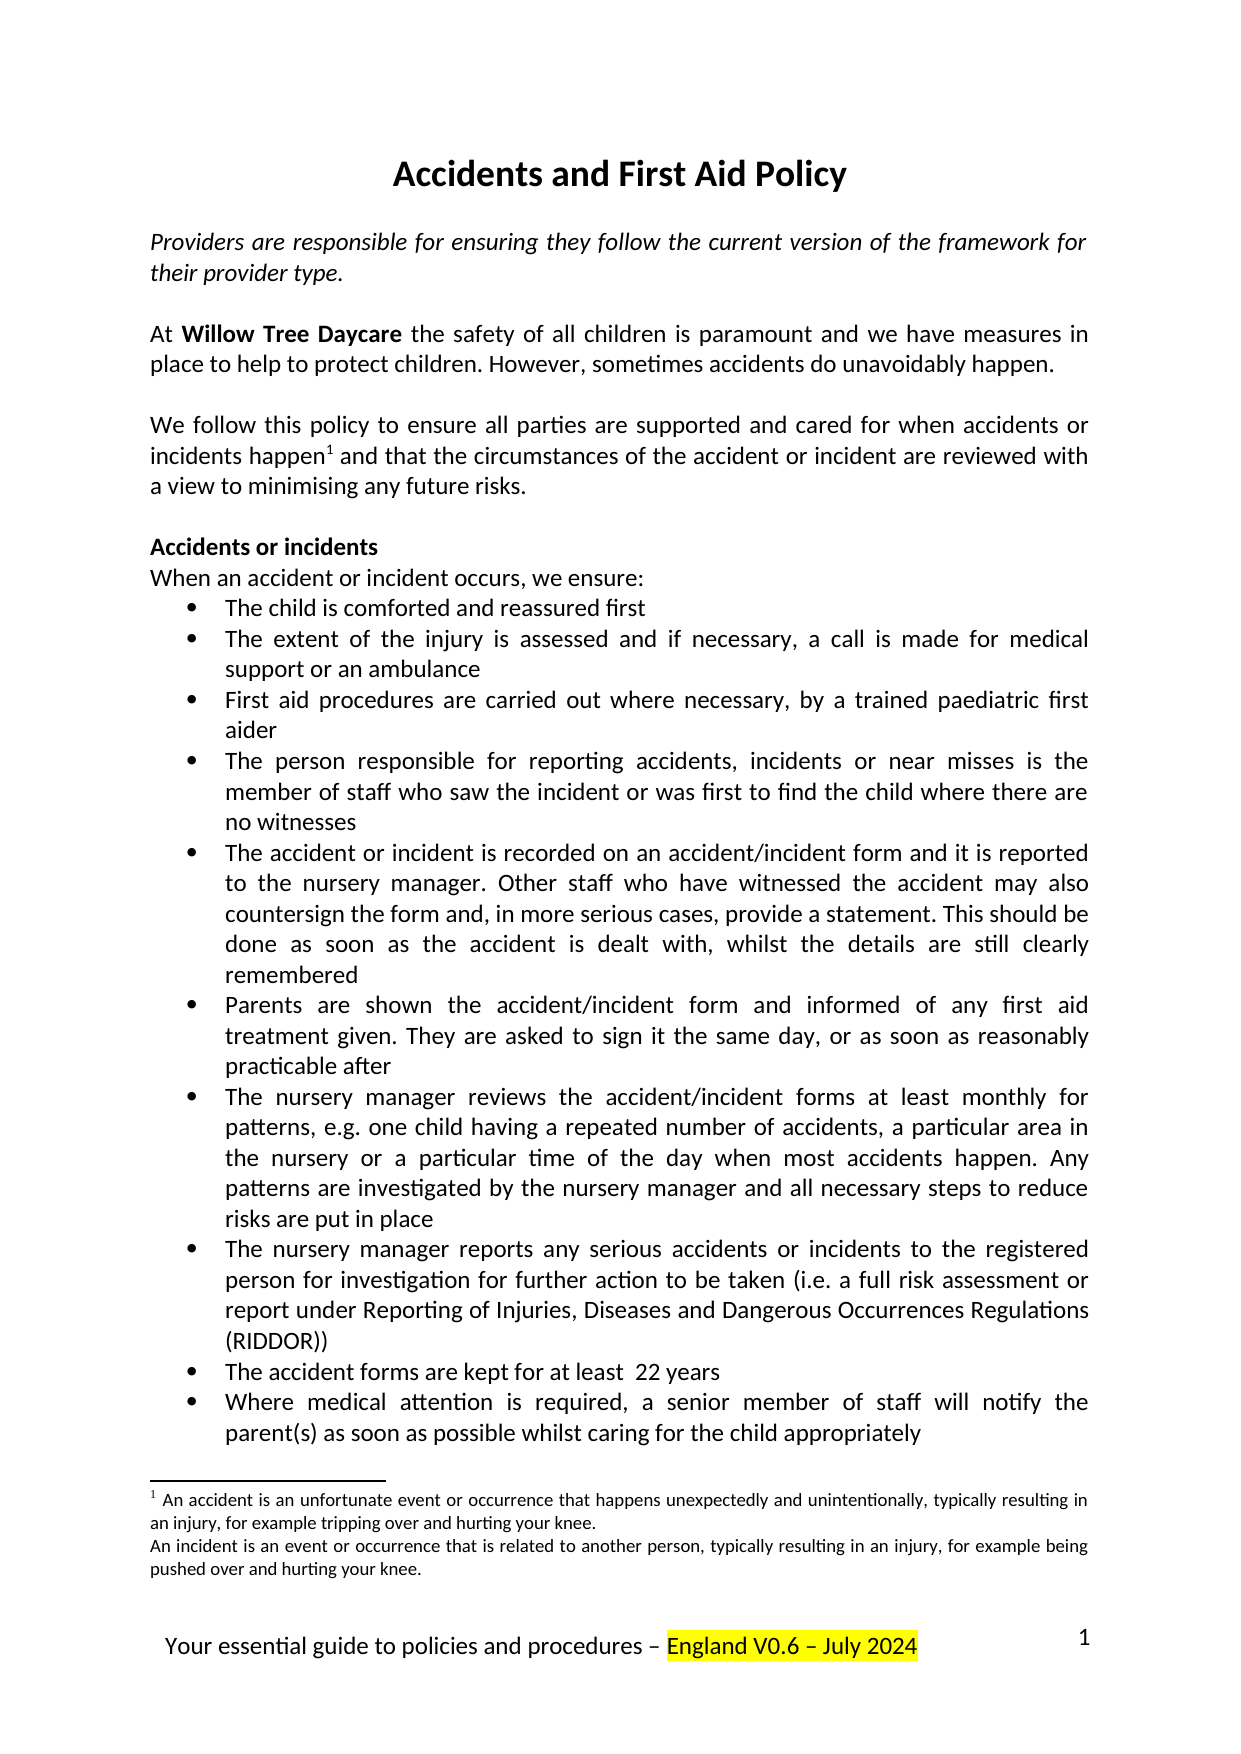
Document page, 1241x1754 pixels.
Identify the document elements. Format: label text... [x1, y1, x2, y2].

list The nursery manager reports any serious accidents or incidents to the registered person for investigation for further action to be taken (i.e. a full risk assessment or report under Reporting of Injuries, Diseases and Dangerous Occurrences Regulations (RIDDOR)) [187, 1233, 1090, 1356]
text At Willow Tree Daycare the safety of all children is paramount and we have measures in place to help to protect children. However, sometimes accidents do unavoidably happen. [150, 318, 1090, 379]
text When an accident or incident occurs, we ensure: [150, 562, 1090, 593]
text Accidents and First Aid Policy [150, 150, 1090, 196]
text Providers are responsible for ensuring they follow the current version of the framework for their provider type. [150, 226, 1090, 287]
list The child is comforted and reassured first [187, 593, 1090, 623]
list Where medical attention is required, a senior member of staff will notify the parent(s) as soon as possible whilst caring for the child appropriately [187, 1386, 1090, 1447]
list Parents are shown the accident/incident form and informed of any first aid treatment given. They are asked to sign it the same day, or as soon as reasonably practicable after [187, 989, 1090, 1081]
list The extent of the injury is assessed and if necessary, a call is made for medical support or an ambulance [187, 623, 1090, 684]
list The nursery manager reviews the accident/incident forms at least monthly for patterns, e.g. one child having a repeated number of accidents, a particular area in the nursery or a particular time of the day when most accidents happen. Any patterns are investigated by the nursery manager and all necessary steps to reduce risks are put in place [187, 1081, 1090, 1233]
list The accident or incident is recorded on an accident/incident form and it is reported to the nursery manager. Other staff who have witnessed the accident may also countersign the form and, in more serious cases, provide a statement. This should be done as soon as the accident is dealt with, whilst the details are still clearly remembered [187, 837, 1090, 989]
list First aid procedures are carried out where necessary, by a trained paediatric first aider [187, 684, 1090, 745]
list The person responsible for reporting accidents, incidents or near misses is the member of staff who saw the incident or was first to find the child where there are no witnesses [187, 745, 1090, 837]
text We follow this policy to ensure all parties are supported and cared for when accidents or incidents happen and that the circumstances of the accident or incident are reviewed with a view to minimising any future risks. [150, 409, 1090, 501]
text Accidents or incidents [150, 532, 1090, 562]
list The accident forms are kept for at least 22 years [187, 1356, 1090, 1386]
